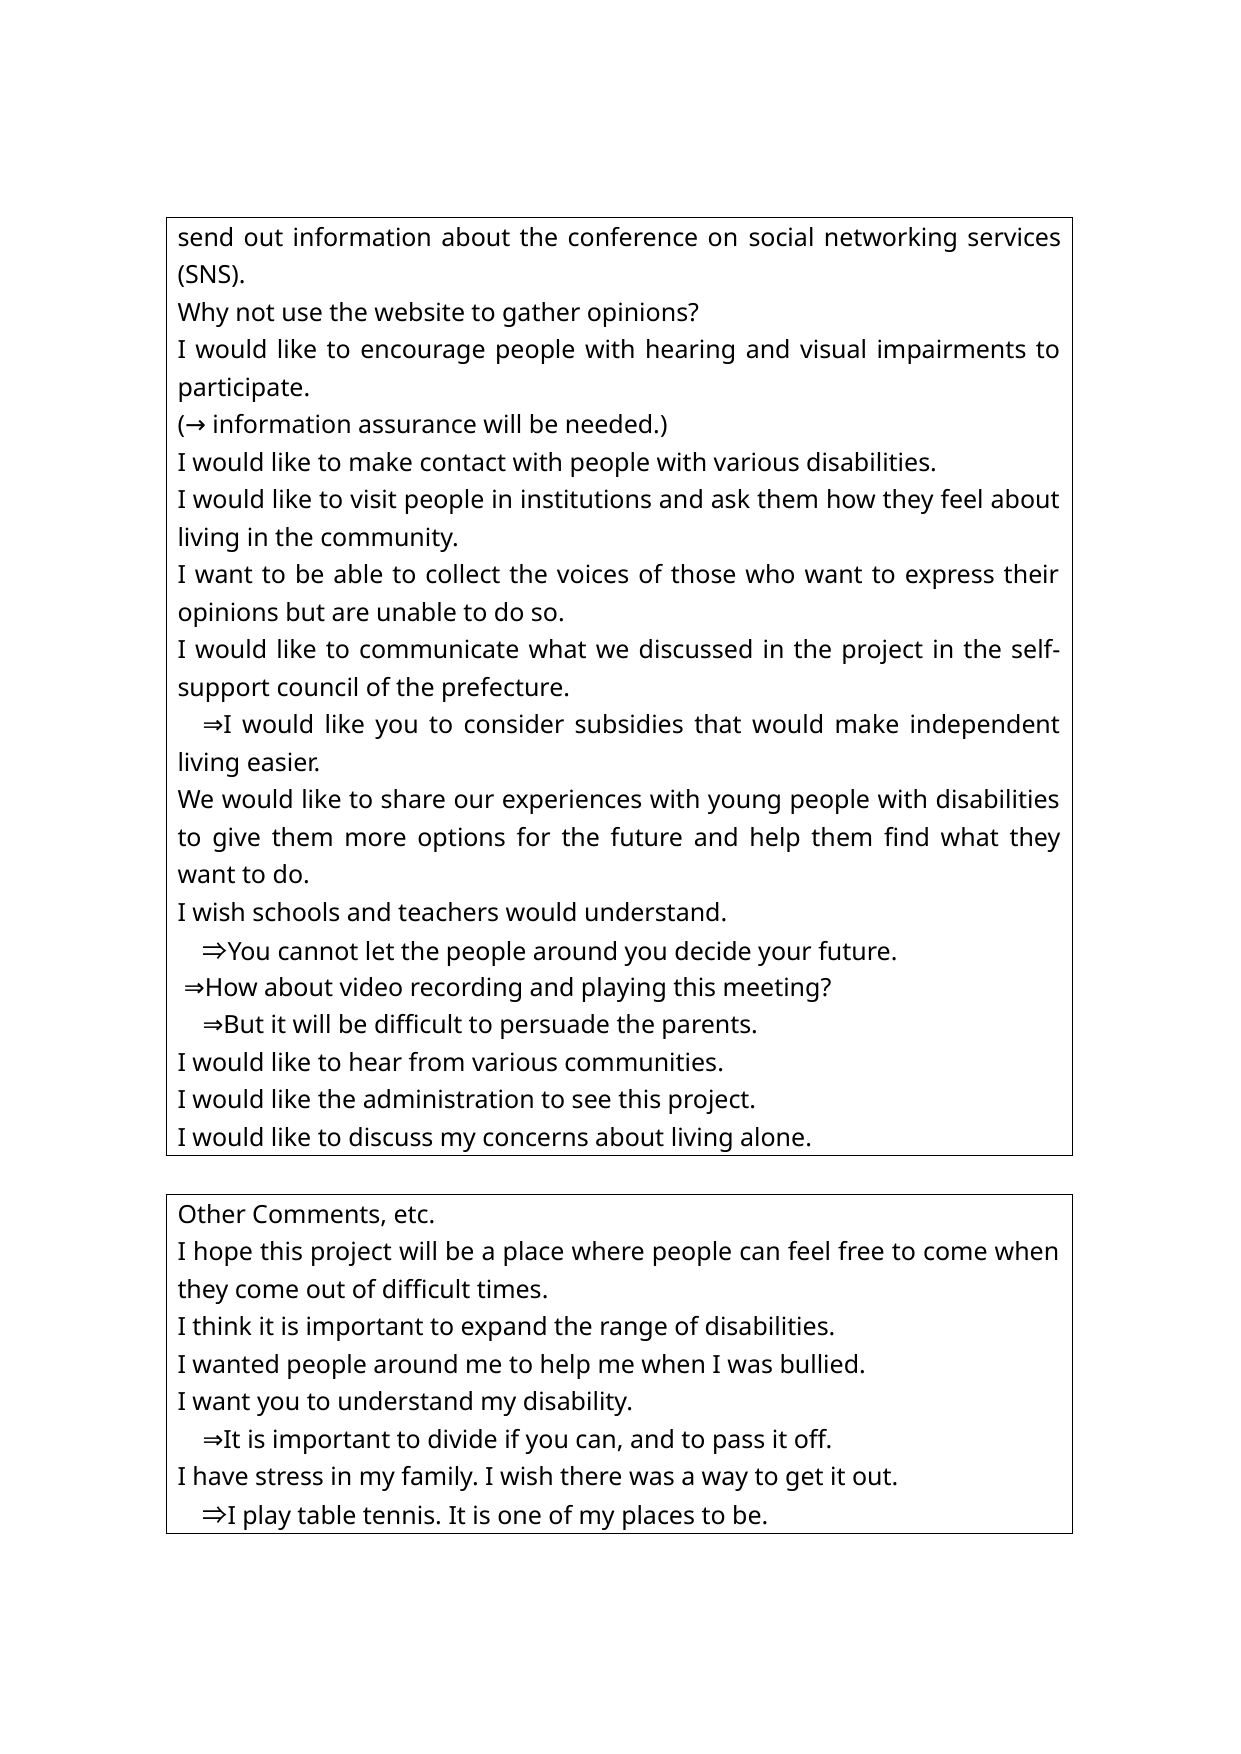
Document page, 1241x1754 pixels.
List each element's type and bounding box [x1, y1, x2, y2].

table_header [167, 1195, 1072, 1532]
table_header [167, 218, 1072, 1155]
